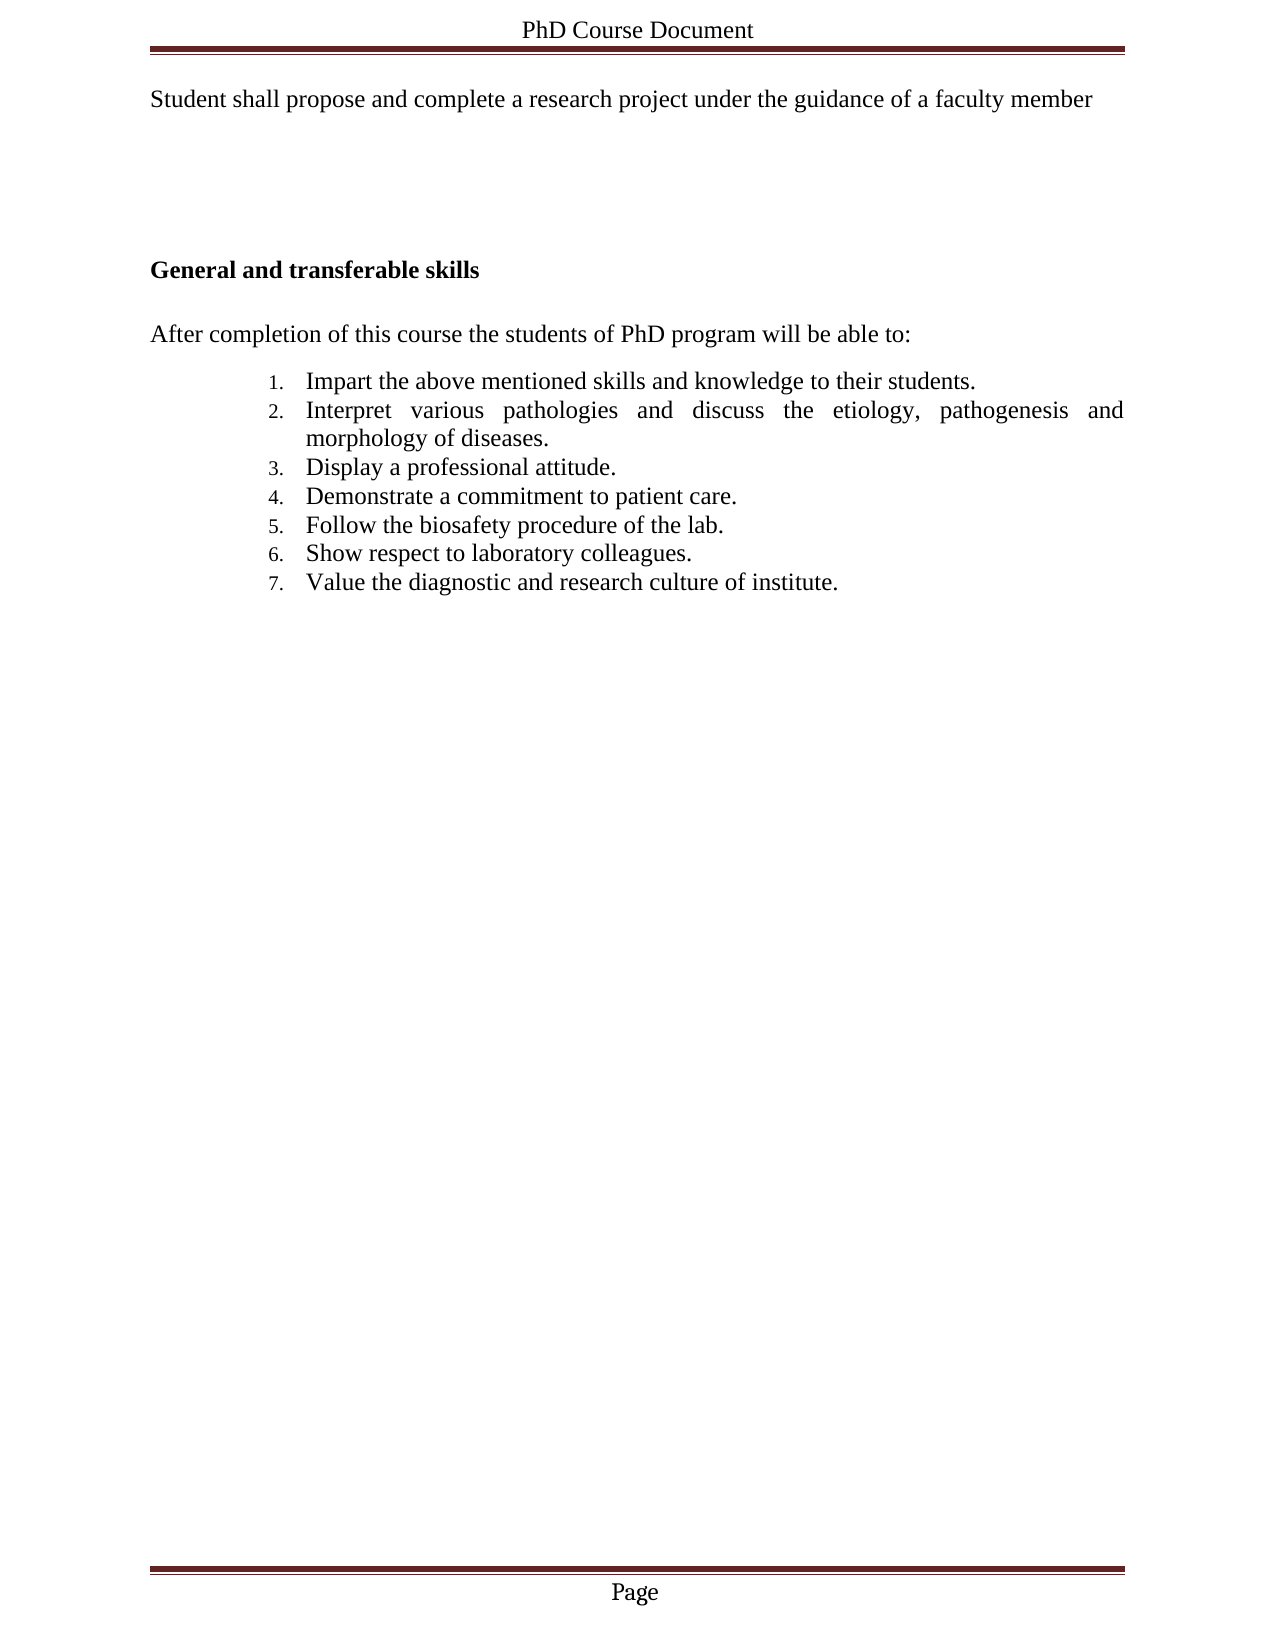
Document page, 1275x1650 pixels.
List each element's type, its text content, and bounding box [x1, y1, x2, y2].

list Value the diagnostic and research culture of institute. [268, 567, 1125, 596]
list Show respect to laboratory colleagues. [268, 538, 1125, 567]
list Interpret various pathologies and discuss the etiology, pathogenesis and morphology of diseases. [268, 395, 1125, 452]
text Student shall propose and complete a research project under the guidance of a faculty member [150, 84, 1125, 156]
list Demonstrate a commitment to patient care. [268, 481, 1125, 510]
list Follow the biosafety procedure of the lab. [268, 510, 1125, 538]
list Display a professional attitude. [268, 452, 1125, 481]
text General and transferable skills [150, 255, 1125, 284]
list Impart the above mentioned skills and knowledge to their students. [268, 366, 1125, 395]
text After completion of this course the students of PhD program will be able to: [150, 319, 1125, 348]
